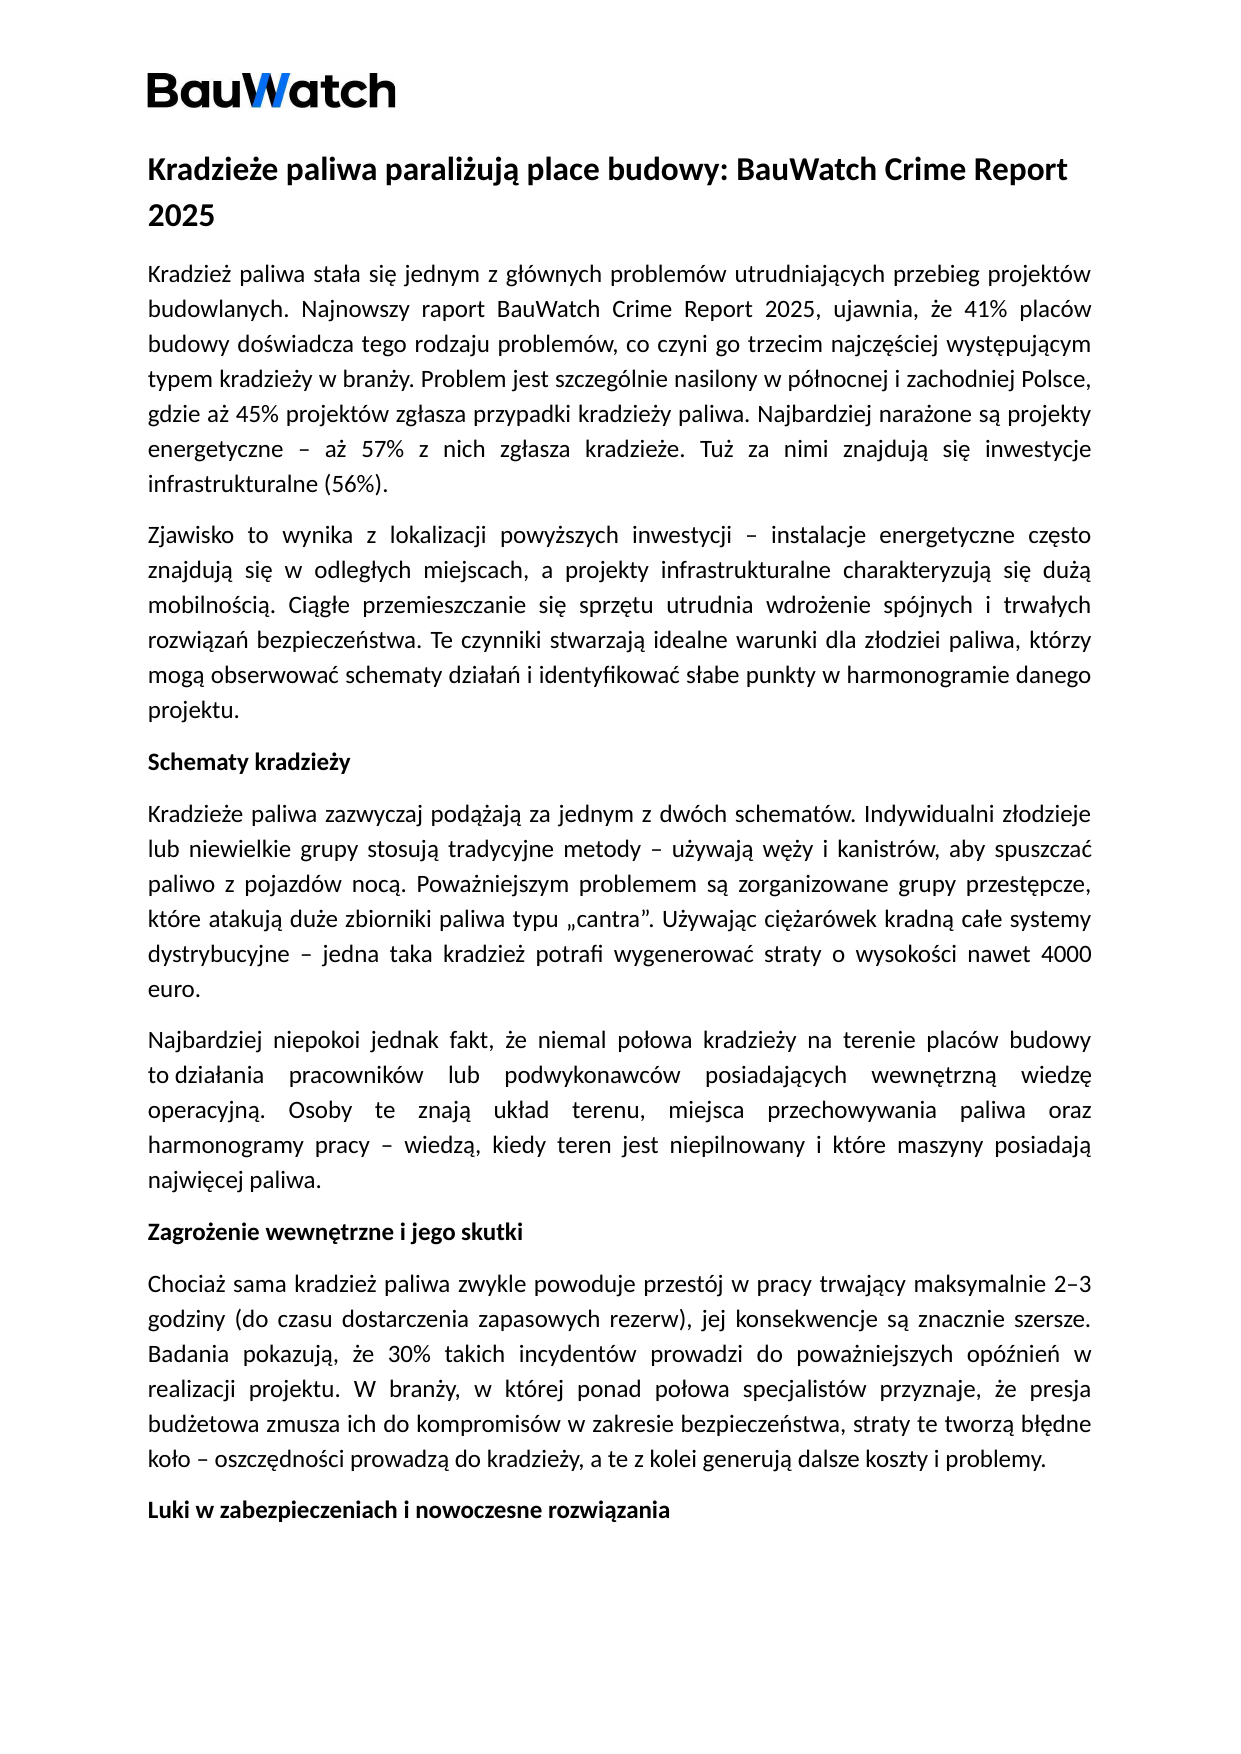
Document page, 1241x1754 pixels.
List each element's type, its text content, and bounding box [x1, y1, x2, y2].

text Schematy kradzieży [148, 746, 1093, 777]
text Zjawisko to wynika z lokalizacji powyższych inwestycji – instalacje energetyczne często znajdują się w odległych miejscach, a projekty infrastrukturalne charakteryzują się dużą mobilnością. Ciągłe przemieszczanie się sprzętu utrudnia wdrożenie spójnych i trwałych rozwiązań bezpieczeństwa. Te czynniki stwarzają idealne warunki dla złodziei paliwa, którzy mogą obserwować schematy działań i identyfikować słabe punkty w harmonogramie danego projektu. [148, 519, 1093, 725]
text Kradzież paliwa stała się jednym z głównych problemów utrudniających przebieg projektów budowlanych. Najnowszy raport BauWatch Crime Report 2025, ujawnia, że 41% placów budowy doświadcza tego rodzaju problemów, co czyni go trzecim najczęściej występującym typem kradzieży w branży. Problem jest szczególnie nasilony w północnej i zachodniej Polsce, gdzie aż 45% projektów zgłasza przypadki kradzieży paliwa. Najbardziej narażone są projekty energetyczne – aż 57% z nich zgłasza kradzieże. Tuż za nimi znajdują się inwestycje infrastrukturalne (56%). [148, 258, 1093, 498]
text Najbardziej niepokoi jednak fakt, że niemal połowa kradzieży na terenie placów budowy to działania pracowników lub podwykonawców posiadających wewnętrzną wiedzę operacyjną. Osoby te znają układ terenu, miejsca przechowywania paliwa oraz harmonogramy pracy – wiedzą, kiedy teren jest niepilnowany i które maszyny posiadają najwięcej paliwa. [148, 1024, 1093, 1195]
text Kradzieże paliwa zazwyczaj podążają za jednym z dwóch schematów. Indywidualni złodzieje lub niewielkie grupy stosują tradycyjne metody – używają węży i kanistrów, aby spuszczać paliwo z pojazdów nocą. Poważniejszym problemem są zorganizowane grupy przestępcze, które atakują duże zbiorniki paliwa typu „cantra”. Używając ciężarówek kradną całe systemy dystrybucyjne – jedna taka kradzież potrafi wygenerować straty o wysokości nawet 4000 euro. [148, 798, 1093, 1003]
text Kradzieże paliwa paraliżują place budowy: BauWatch Crime Report 2025 [148, 148, 1093, 235]
picture [147, 73, 396, 108]
text Luki w zabezpieczeniach i nowoczesne rozwiązania [148, 1494, 1093, 1525]
text Zagrożenie wewnętrzne i jego skutki [148, 1216, 1093, 1247]
text Chociaż sama kradzież paliwa zwykle powoduje przestój w pracy trwający maksymalnie 2–3 godziny (do czasu dostarczenia zapasowych rezerw), jej konsekwencje są znacznie szersze. Badania pokazują, że 30% takich incydentów prowadzi do poważniejszych opóźnień w realizacji projektu. W branży, w której ponad połowa specjalistów przyznaje, że presja budżetowa zmusza ich do kompromisów w zakresie bezpieczeństwa, straty te tworzą błędne koło – oszczędności prowadzą do kradzieży, a te z kolei generują dalsze koszty i problemy. [148, 1268, 1093, 1473]
